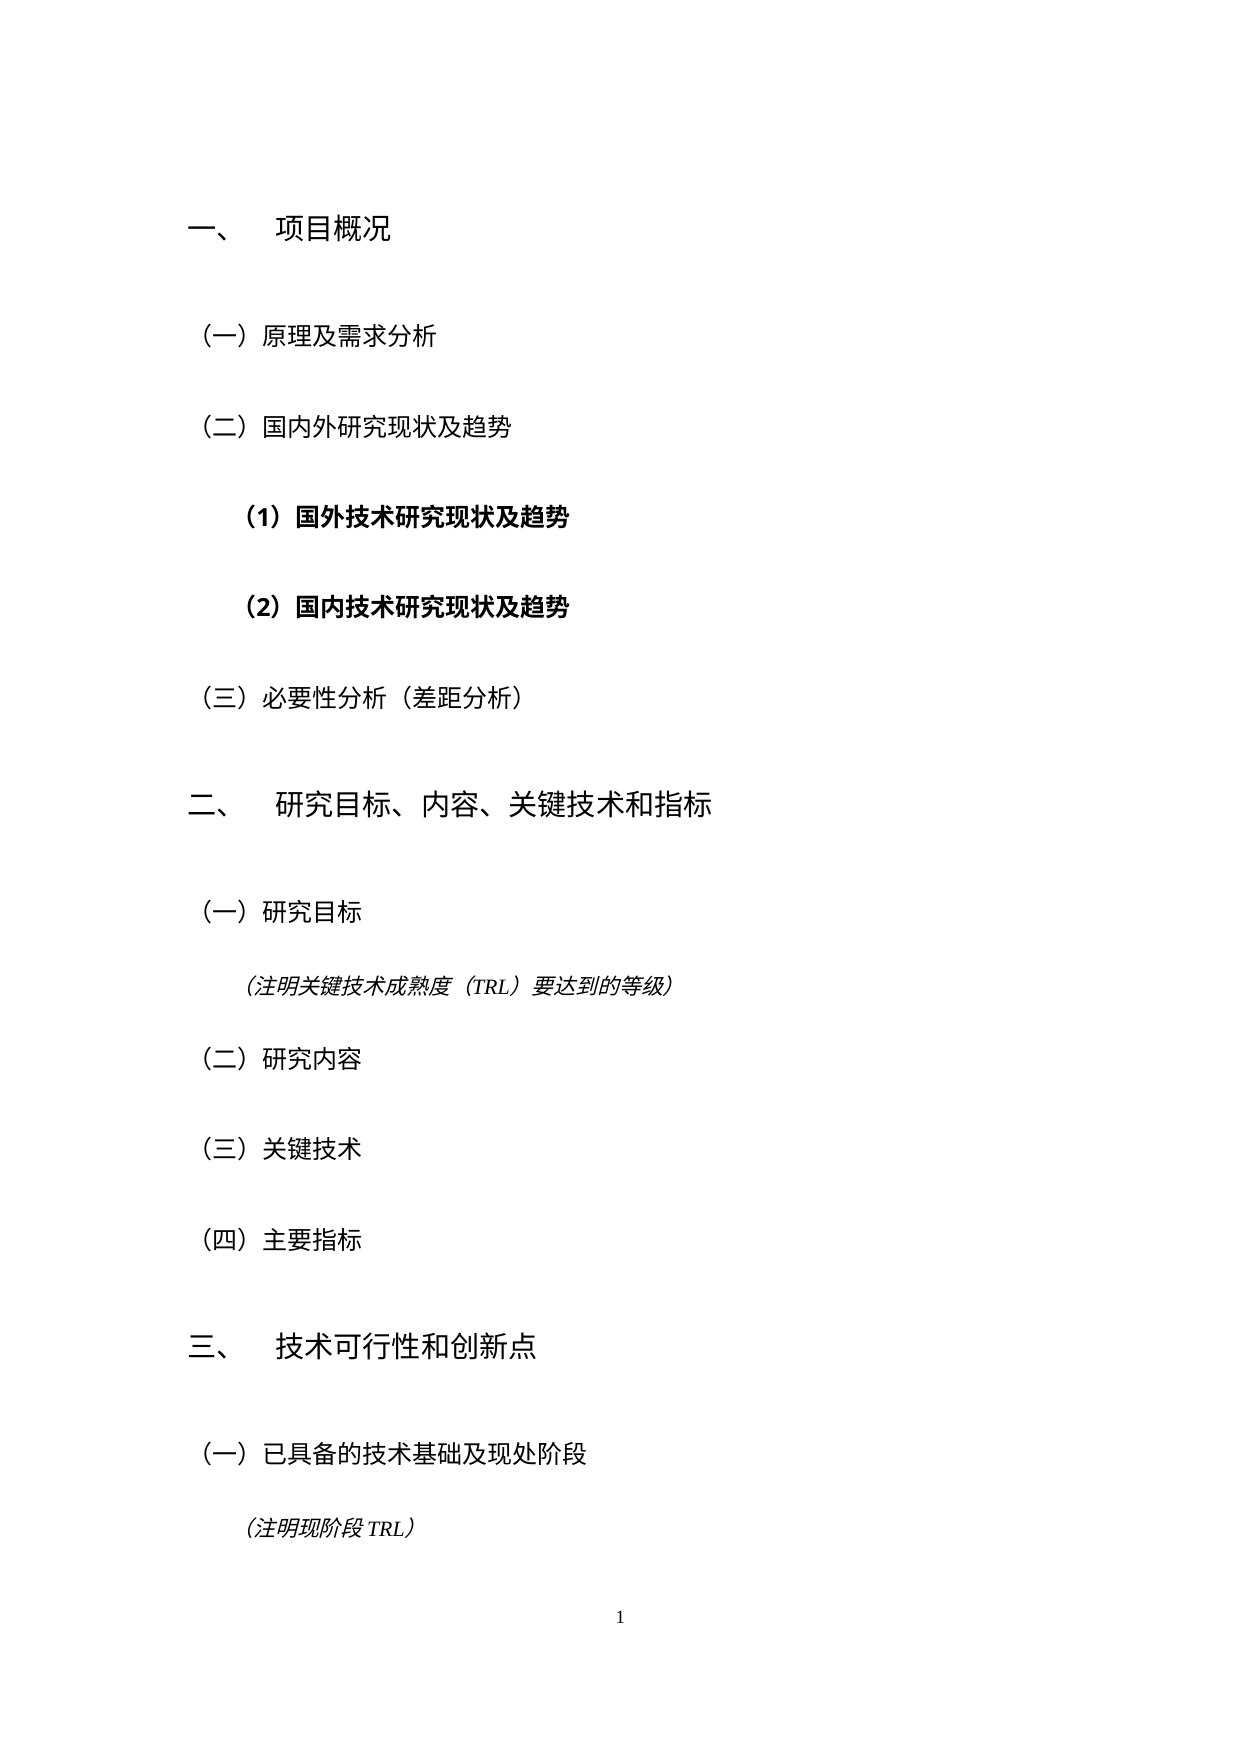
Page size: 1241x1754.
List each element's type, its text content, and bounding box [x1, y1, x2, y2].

text （一）已具备的技术基础及现处阶段 [187, 1421, 1053, 1486]
text （一）原理及需求分析 [187, 302, 1053, 367]
text （二）国内外研究现状及趋势 [187, 393, 1053, 458]
text （注明现阶段TRL） [187, 1511, 1053, 1543]
text （四）主要指标 [187, 1206, 1053, 1271]
text （三）必要性分析（差距分析） [187, 664, 1053, 729]
list 研究目标、内容、关键技术和指标 [187, 770, 1053, 835]
list （1）国外技术研究现状及趋势 [231, 483, 1053, 548]
list （2）国内技术研究现状及趋势 [231, 573, 1053, 638]
list 项目概况 [187, 194, 1053, 259]
text （三）关键技术 [187, 1116, 1053, 1181]
text （一）研究目标 [187, 878, 1053, 943]
text （二）研究内容 [187, 1025, 1053, 1090]
list 技术可行性和创新点 [187, 1312, 1053, 1377]
text （注明关键技术成熟度（TRL）要达到的等级） [187, 969, 1053, 1001]
